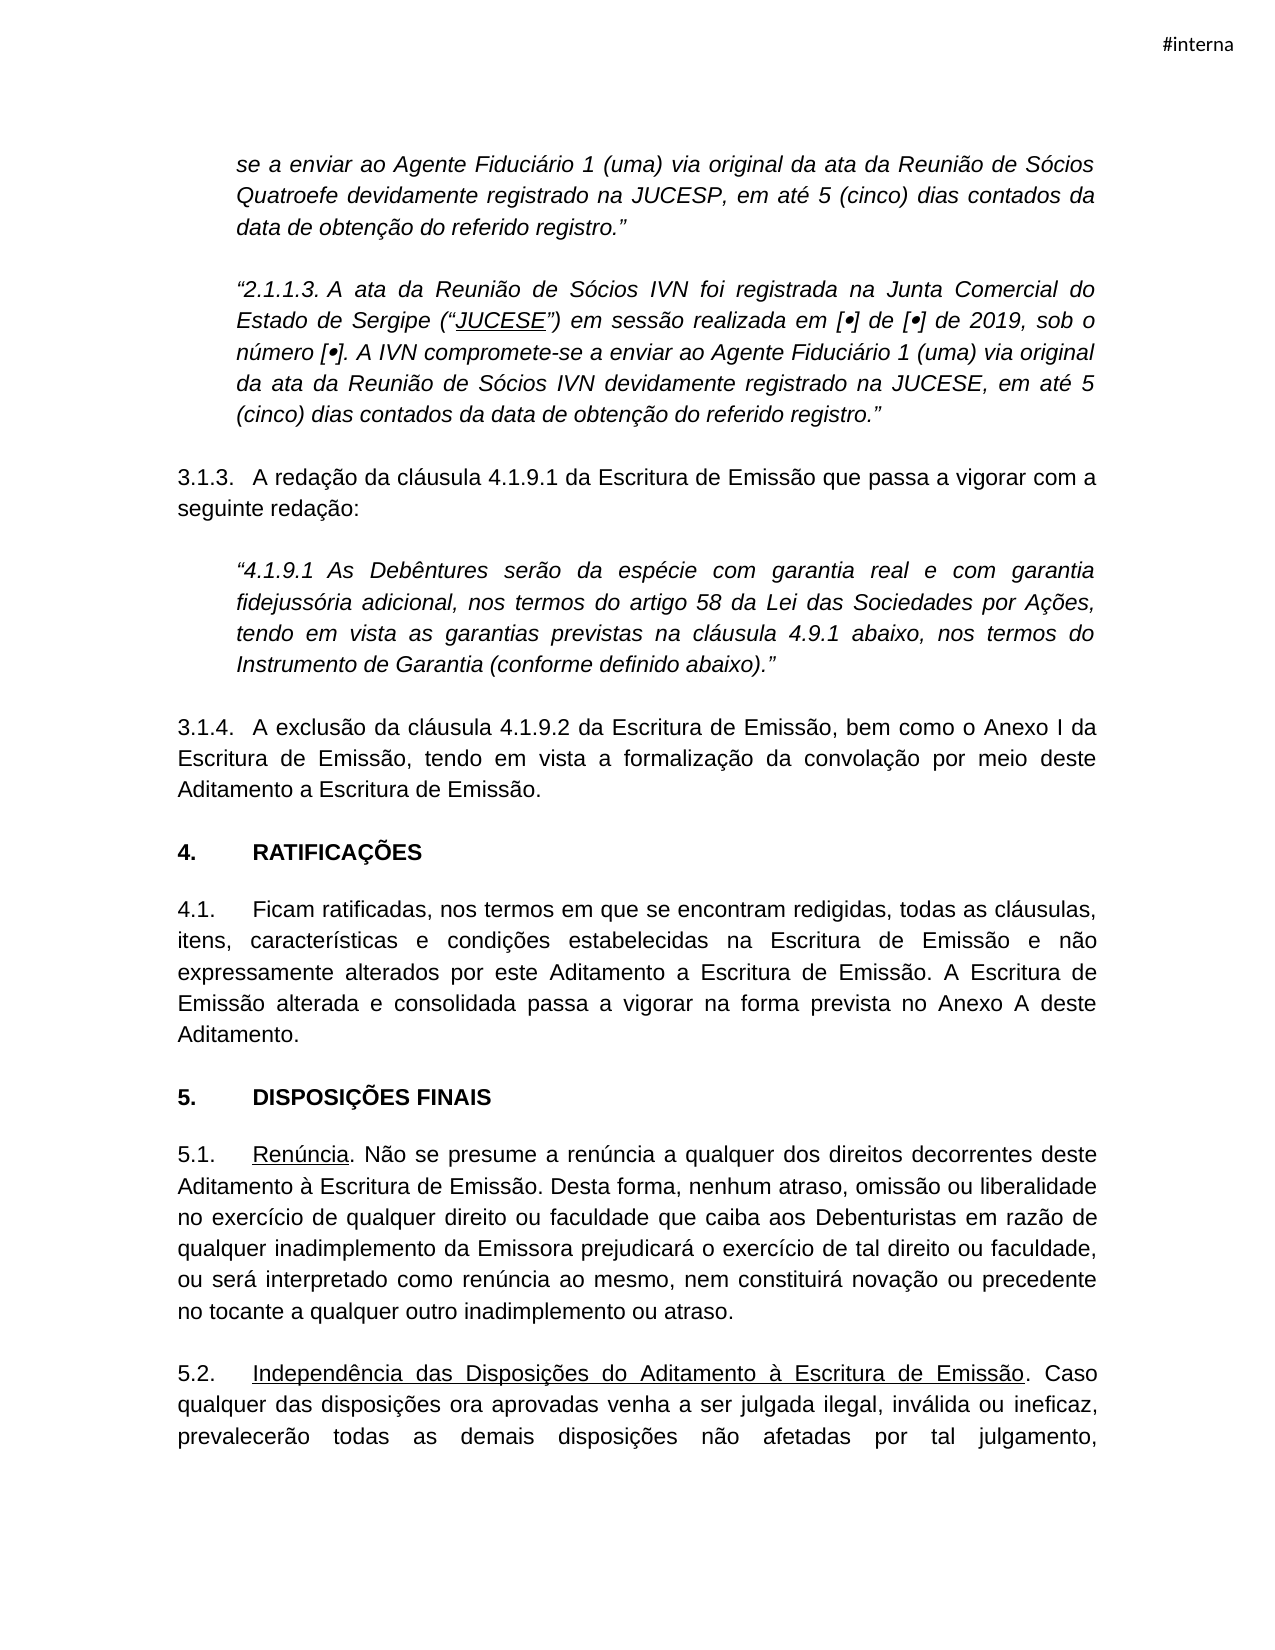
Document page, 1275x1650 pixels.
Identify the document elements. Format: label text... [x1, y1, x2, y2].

list “4.1.9.1 As Debêntures serão da espécie com garantia real e com garantia fidejussória adicional, nos termos do artigo 58 da Lei das Sociedades por Ações, tendo em vista as garantias previstas na cláusula 4.9.1 abaixo, nos termos do Instrumento de Garantia (conforme definido abaixo).” [236, 554, 1098, 679]
list Ficam ratificadas, nos termos em que se encontram redigidas, todas as cláusulas, itens, características e condições estabelecidas na Escritura de Emissão e não expressamente alterados por este Aditamento a Escritura de Emissão. A Escritura de Emissão alterada e consolidada passa a vigorar na forma prevista no Anexo A deste Aditamento. [177, 893, 1098, 1049]
subtitle RATIFICAÇÕES [177, 835, 1098, 866]
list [177, 1357, 1098, 1450]
list Renúncia. Não se presume a renúncia a qualquer dos direitos decorrentes deste Aditamento à Escritura de Emissão. Desta forma, nenhum atraso, omissão ou liberalidade no exercício de qualquer direito ou faculdade que caiba aos Debenturistas em razão de qualquer inadimplemento da Emissora prejudicará o exercício de tal direito ou faculdade, ou será interpretado como renúncia ao mesmo, nem constituirá novação ou precedente no tocante a qualquer outro inadimplemento ou atraso. [177, 1138, 1098, 1325]
subtitle DISPOSIÇÕES FINAIS [177, 1080, 1098, 1111]
list A exclusão da cláusula 4.1.9.2 da Escritura de Emissão, bem como o Anexo I da Escritura de Emissão, tendo em vista a formalização da convolação por meio deste Aditamento a Escritura de Emissão. [177, 710, 1098, 804]
text “2.1.1.3. A ata da Reunião de Sócios IVN foi registrada na Junta Comercial do Estado de Sergipe (“JUCESE”) em sessão realizada em [] de [] de 2019, sob o número []. A IVN compromete-se a enviar ao Agente Fiduciário 1 (uma) via original da ata da Reunião de Sócios IVN devidamente registrado na JUCESE, em até 5 (cinco) dias contados da data de obtenção do referido registro.” [236, 273, 1098, 429]
list A redação da cláusula 4.1.9.1 da Escritura de Emissão que passa a vigorar com a seguinte redação: [177, 460, 1098, 523]
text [236, 148, 1098, 241]
